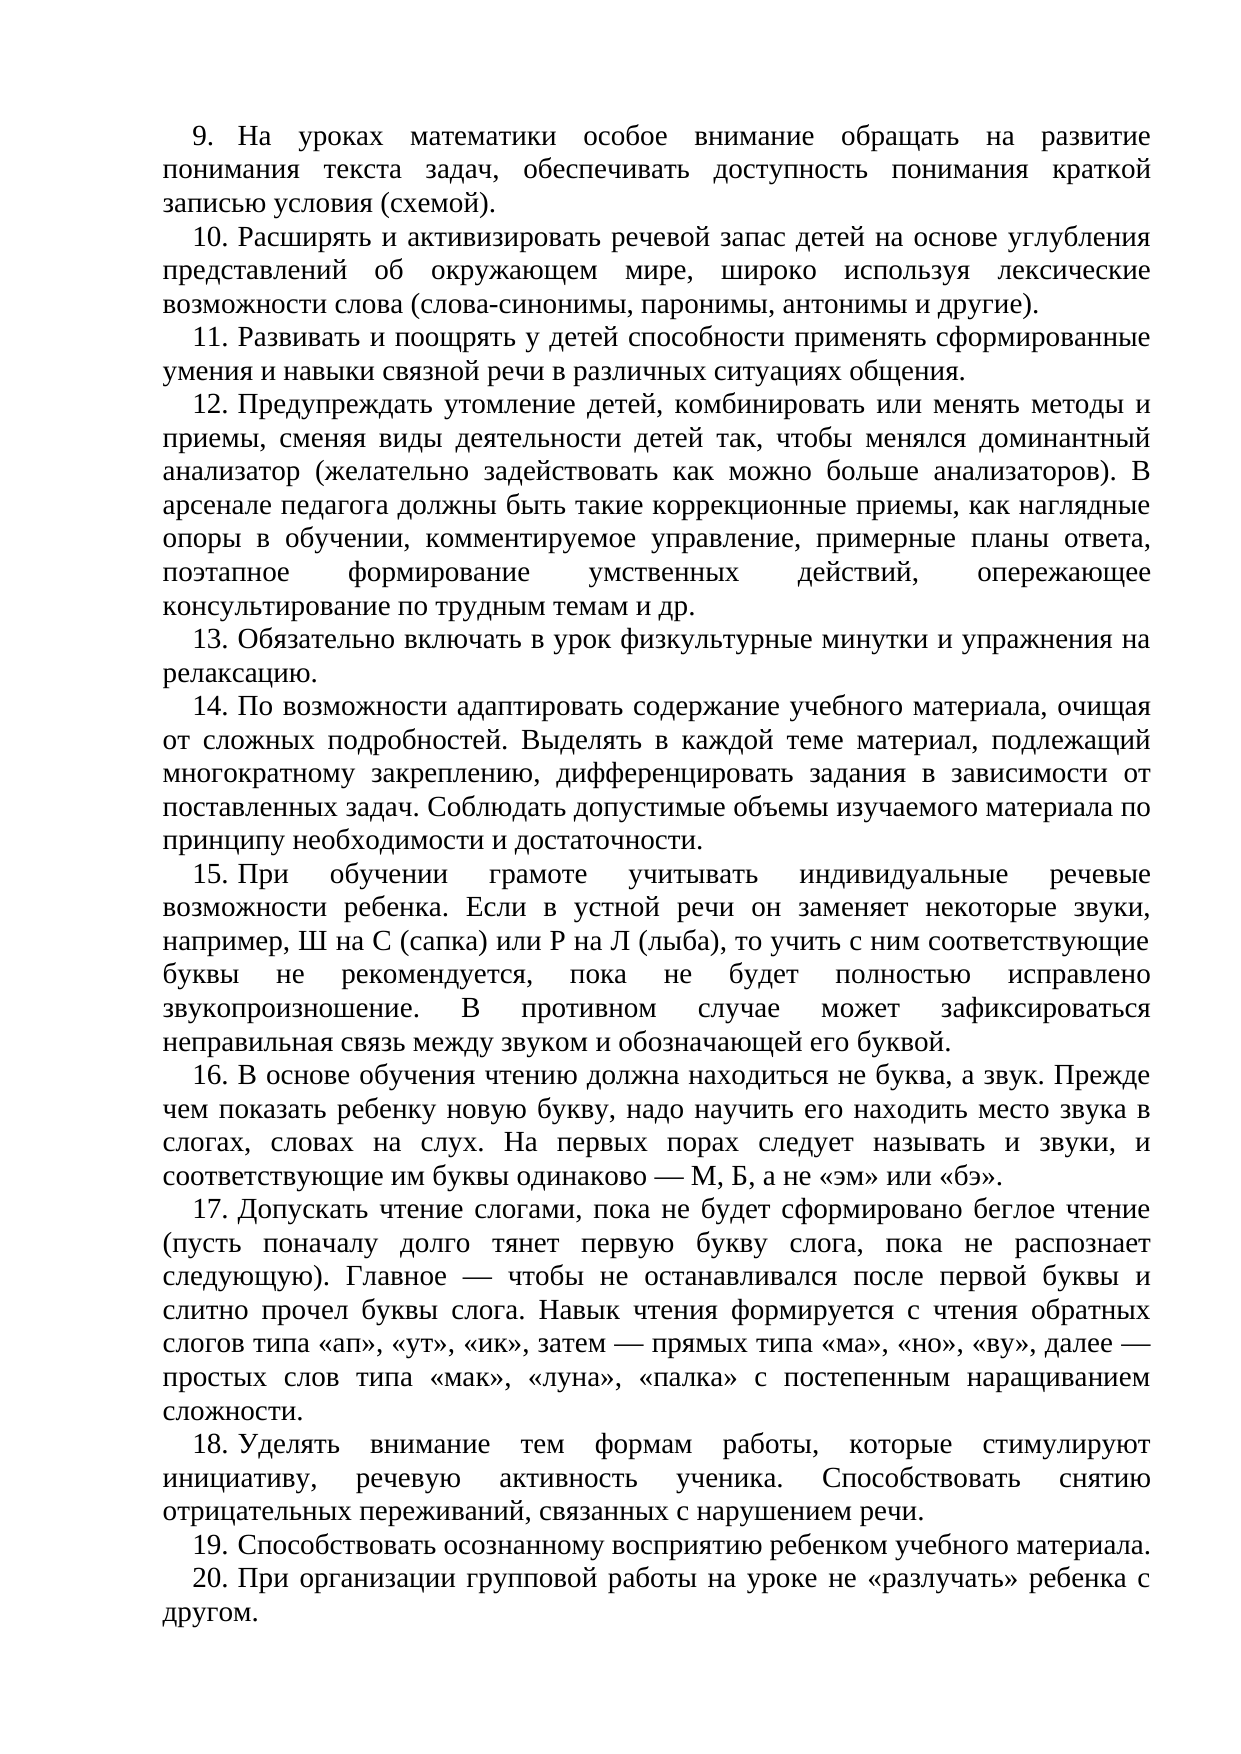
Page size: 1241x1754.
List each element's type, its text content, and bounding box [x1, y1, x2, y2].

list При обучении грамоте учитывать индивидуальные речевые возможности ребенка. Если в устной речи он заменяет некоторые звуки, например, Ш на С (сапка) или Р на Л (лыба), то учить с ним соответствующие буквы не рекомендуется, пока не будет полностью исправлено звукопроизношение. В противном случае может зафиксироваться неправильная связь между звуком и обозначающей его буквой. [162, 856, 1152, 1057]
list Способствовать осознанному восприятию ребенком учебного материала. [162, 1527, 1152, 1560]
list Предупреждать утомление детей, комбинировать или менять методы и приемы, сменяя виды деятельности детей так, чтобы менялся доминантный анализатор (желательно задействовать как можно больше анализаторов). В арсенале педагога должны быть такие коррекционные приемы, как наглядные опоры в обучении, комментируемое управление, примерные планы ответа, поэтапное формирование умственных действий, опережающее консультирование по трудным темам и др. [162, 386, 1152, 621]
list Уделять внимание тем формам работы, которые стимулируют инициативу, речевую активность ученика. Способствовать снятию отрицательных переживаний, связанных с нарушением речи. [162, 1426, 1152, 1527]
list Допускать чтение слогами, пока не будет сформировано беглое чтение (пусть поначалу долго тянет первую букву слога, пока не распознает следующую). Главное — чтобы не останавливался после первой буквы и слитно прочел буквы слога. Навык чтения формируется с чтения обратных слогов типа «ап», «ут», «ик», затем — прямых типа «ма», «но», «ву», далее — простых слов типа «мак», «луна», «палка» с постепенным наращиванием сложности. [162, 1191, 1152, 1426]
list На уроках математики особое внимание обращать на развитие понимания текста задач, обеспечивать доступность понимания краткой записью условия (схемой). [162, 118, 1152, 219]
list По возможности адаптировать содержание учебного материала, очищая от сложных подробностей. Выделять в каждой теме материал, подлежащий многократному закреплению, дифференцировать задания в зависимости от поставленных задач. Соблюдать допустимые объемы изучаемого материала по принципу необходимости и достаточности. [162, 688, 1152, 856]
list В основе обучения чтению должна находиться не буква, а звук. Прежде чем показать ребенку новую букву, надо научить его находить место звука в слогах, словах на слух. На первых порах следует называть и звуки, и соответствующие им буквы одинаково — М, Б, а не «эм» или «бэ». [162, 1057, 1152, 1191]
list Обязательно включать в урок физкультурные минутки и упражнения на релаксацию. [162, 621, 1152, 688]
list Расширять и активизировать речевой запас детей на основе углубления представлений об окружающем мире, широко используя лексические возможности слова (слова-синонимы, паронимы, антонимы и другие). [162, 219, 1152, 319]
list При организации групповой работы на уроке не «разлучать» ребенка с другом. [162, 1560, 1152, 1627]
list Развивать и поощрять у детей способности применять сформированные умения и навыки связной речи в различных ситуациях общения. [162, 319, 1152, 386]
